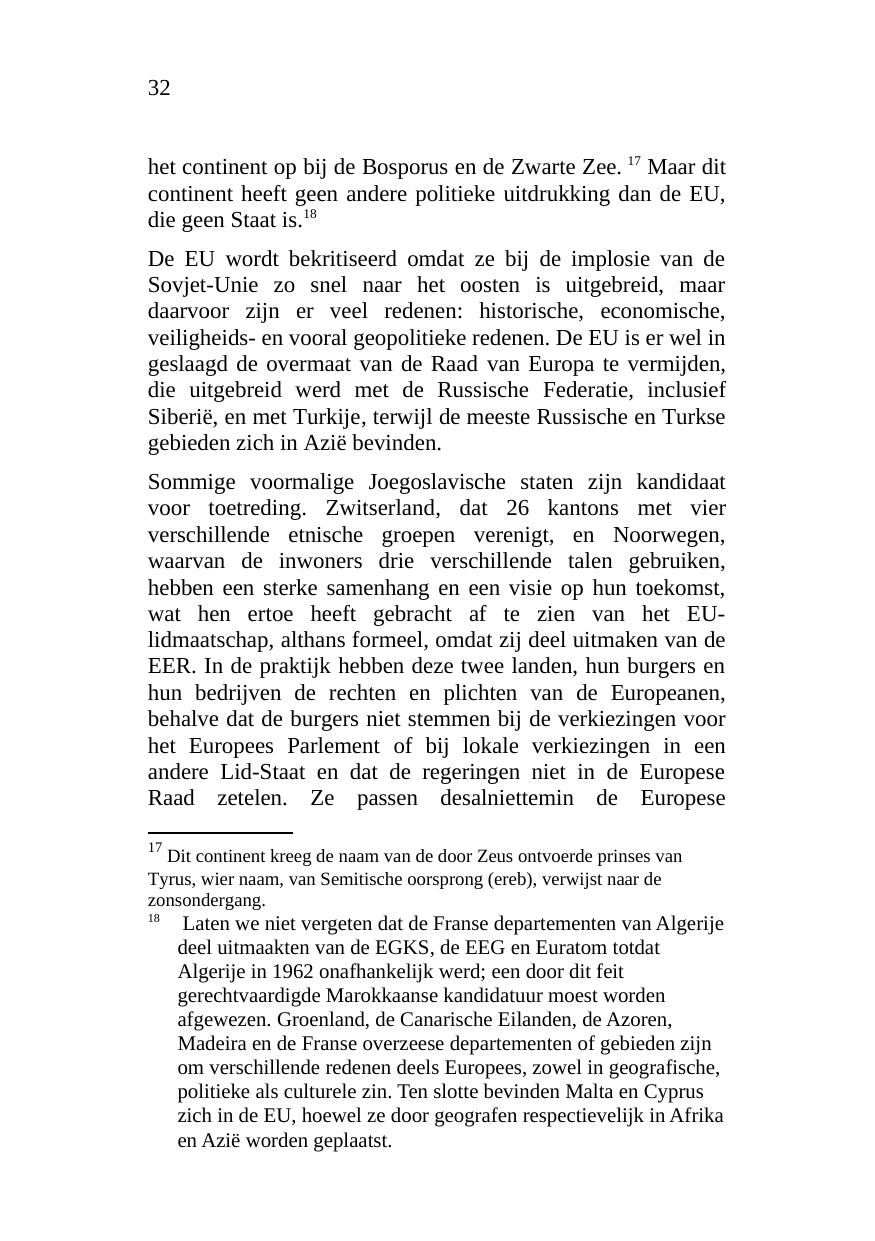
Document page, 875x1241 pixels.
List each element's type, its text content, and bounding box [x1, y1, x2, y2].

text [148, 153, 726, 232]
text Sommige voormalige Joegoslavische staten zijn kandidaat voor toetreding. Zwitserland, dat 26 kantons met vier verschillende etnische groepen verenigt, en Noorwegen, waarvan de inwoners drie verschillende talen gebruiken, hebben een sterke samenhang en een visie op hun toekomst, wat hen ertoe heeft gebracht af te zien van het EU-lidmaatschap, althans formeel, omdat zij deel uitmaken van de EER. In de praktijk hebben deze twee landen, hun burgers en hun bedrijven de rechten en plichten van de Europeanen, behalve dat de burgers niet stemmen bij de verkiezingen voor het Europees Parlement of bij lokale verkiezingen in een andere Lid-Staat en dat de regeringen niet in de Europese Raad zetelen. Ze passen desalniettemin de Europese wetgeving toe, ze betalen hun deel van de EU-begroting, nemen deel aan het Europees Defensieagentschap en hun bijdrage aan de Europese cultuur is onmiskenbaar. [148, 468, 726, 811]
text De EU wordt bekritiseerd omdat ze bij de implosie van de Sovjet-Unie zo snel naar het oosten is uitgebreid, maar daarvoor zijn er veel redenen: historische, economische, veiligheids- en vooral geopolitieke redenen. De EU is er wel in geslaagd de overmaat van de Raad van Europa te vermijden, die uitgebreid werd met de Russische Federatie, inclusief Siberië, en met Turkije, terwijl de meeste Russische en Turkse gebieden zich in Azië bevinden. [148, 245, 726, 456]
